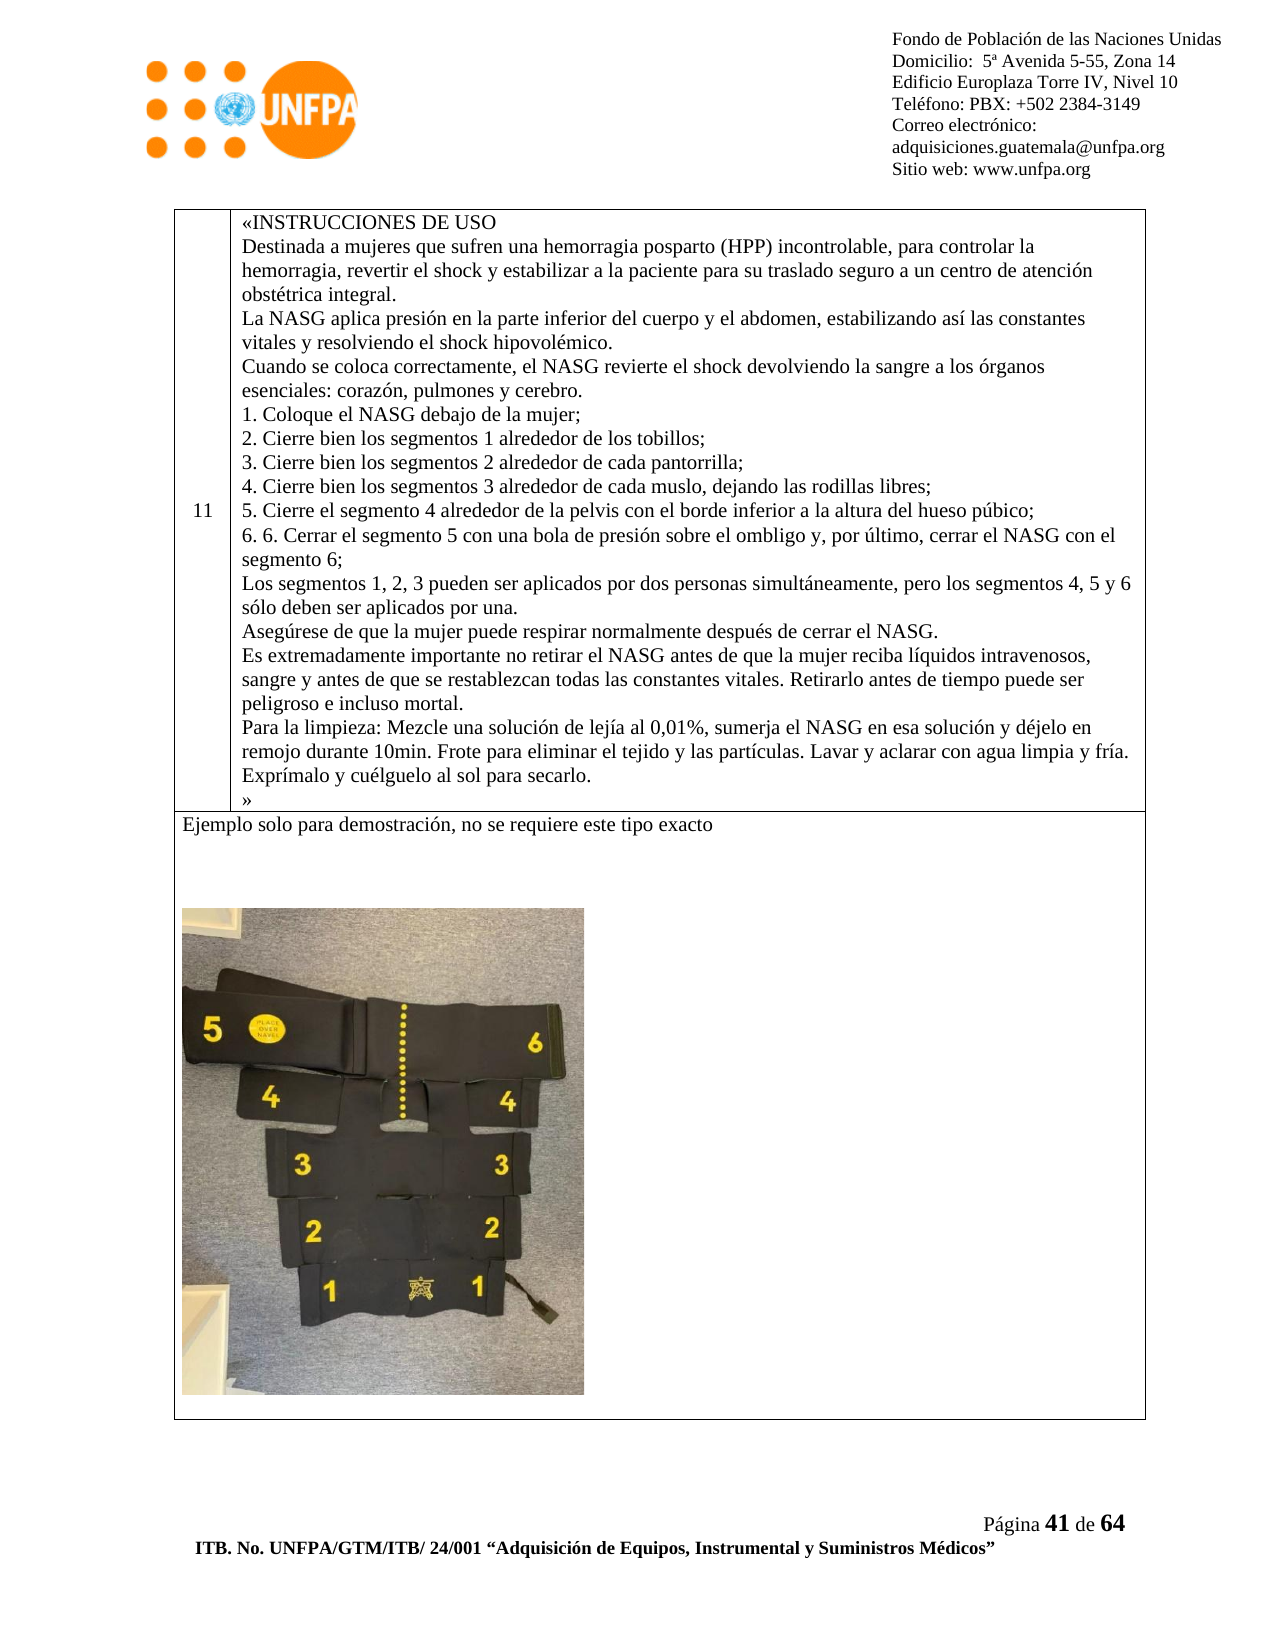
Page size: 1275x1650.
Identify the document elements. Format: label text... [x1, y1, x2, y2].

table_cell 11 [175, 210, 230, 811]
picture [146, 61, 358, 159]
table_cell Ejemplo solo para demostración, no se requiere este tipo exacto [175, 812, 1145, 1419]
table_cell «INSTRUCCIONES DE USO Destinada a mujeres que sufren una hemorragia posparto (HPP) incontrolable, para controlar la hemorragia, revertir el shock y estabilizar a la paciente para su traslado seguro a un centro de atención obstétrica integral. La NASG aplica presión en la parte inferior del cuerpo y el abdomen, estabilizando así las constantes vitales y resolviendo el shock hipovolémico. Cuando se coloca correctamente, el NASG revierte el shock devolviendo la sangre a los órganos esenciales: corazón, pulmones y cerebro. 1. Coloque el NASG debajo de la mujer; 2. Cierre bien los segmentos 1 alrededor de los tobillos; 3. Cierre bien los segmentos 2 alrededor de cada pantorrilla; 4. Cierre bien los segmentos 3 alrededor de cada muslo, dejando las rodillas libres; 5. Cierre el segmento 4 alrededor de la pelvis con el borde inferior a la altura del hueso púbico; 6. 6. Cerrar el segmento 5 con una bola de presión sobre el ombligo y, por último, cerrar el NASG con el segmento 6; Los segmentos 1, 2, 3 pueden ser aplicados por dos personas simultáneamente, pero los segmentos 4, 5 y 6 sólo deben ser aplicados por una. Asegúrese de que la mujer puede respirar normalmente después de cerrar el NASG. Es extremadamente importante no retirar el NASG antes de que la mujer reciba líquidos intravenosos, sangre y antes de que se restablezcan todas las constantes vitales. Retirarlo antes de tiempo puede ser peligroso e incluso mortal. Para la limpieza: Mezcle una solución de lejía al 0,01%, sumerja el NASG en esa solución y déjelo en remojo durante 10min. Frote para eliminar el tejido y las partículas. Lavar y aclarar con agua limpia y fría. Exprímalo y cuélguelo al sol para secarlo. » [231, 210, 1145, 811]
picture [182, 908, 585, 1395]
